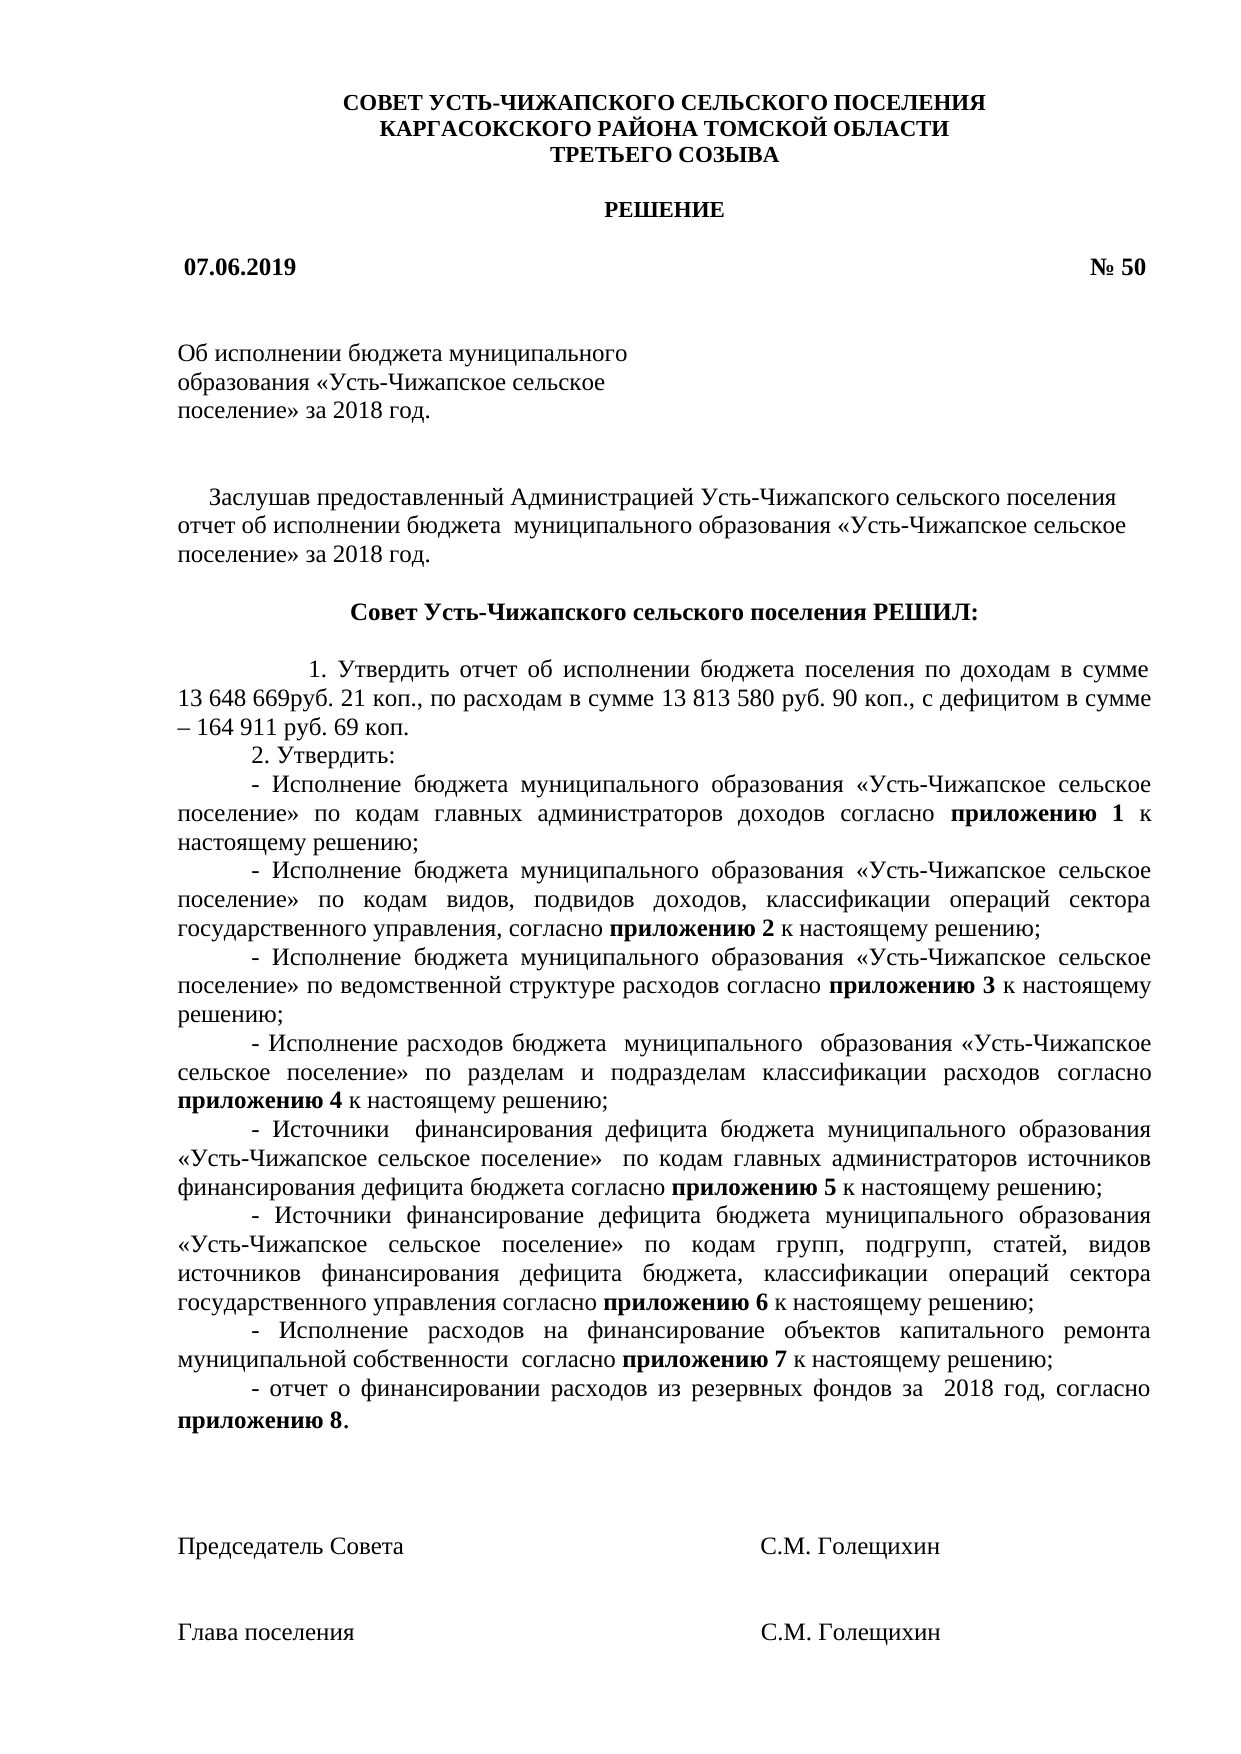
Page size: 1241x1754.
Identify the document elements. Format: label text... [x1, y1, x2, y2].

text поселение» за 2018 год. [177, 539, 1152, 568]
text СОВЕТ УСТЬ-ЧИЖАПСКОГО СЕЛЬСКОГО ПОСЕЛЕНИЯ [177, 89, 1152, 115]
text - Исполнение расходов на финансирование объектов капитального ремонта муниципальной собственности согласно приложению 7 к настоящему решению; [177, 1315, 1152, 1373]
text - Исполнение расходов бюджета муниципального образования «Усть-Чижапское сельское поселение» по разделам и подразделам классификации расходов согласно приложению 4 к настоящему решению; [177, 1028, 1152, 1114]
text 2. Утвердить: [177, 740, 1152, 769]
text Заслушав предоставленный Администрацией Усть-Чижапского сельского поселения отчет об исполнении бюджета муниципального образования «Усть-Чижапское сельское [177, 482, 1152, 539]
text - Источники финансирования дефицита бюджета муниципального образования «Усть-Чижапское сельское поселение» по кодам главных администраторов источников финансирования дефицита бюджета согласно приложению 5 к настоящему решению; [177, 1114, 1152, 1200]
text образования «Усть-Чижапское сельское [177, 367, 1152, 395]
text Председатель Совета С.М. Голещихин [177, 1531, 1152, 1560]
text - Исполнение бюджета муниципального образования «Усть-Чижапское сельское поселение» по кодам главных администраторов доходов согласно приложению 1 к настоящему решению; [177, 769, 1152, 855]
text РЕШЕНИЕ [177, 196, 1152, 223]
text - Исполнение бюджета муниципального образования «Усть-Чижапское сельское поселение» по ведомственной структуре расходов согласно приложению 3 к настоящему решению; [177, 942, 1152, 1028]
text 1. Утвердить отчет об исполнении бюджета поселения по доходам в сумме 13 648 669руб. 21 коп., по расходам в сумме 13 813 580 руб. 90 коп., с дефицитом в сумме – 164 911 руб. 69 коп. [177, 654, 1152, 740]
text - отчет о финансировании расходов из резервных фондов за 2018 год, согласно приложению 8. [177, 1373, 1152, 1435]
text КАРГАСОКСКОГО РАЙОНА ТОМСКОЙ ОБЛАСТИ [177, 115, 1152, 141]
text - Источники финансирование дефицита бюджета муниципального образования «Усть-Чижапское сельское поселение» по кодам групп, подгрупп, статей, видов источников финансирования дефицита бюджета, классификации операций сектора государственного управления согласно приложению 6 к настоящему решению; [177, 1200, 1152, 1315]
text 07.06.2019 № 50 [177, 252, 1152, 280]
text Совет Усть-Чижапского сельского поселения РЕШИЛ: [177, 597, 1152, 625]
text Об исполнении бюджета муниципального [177, 338, 1152, 367]
text ТРЕТЬЕГО СОЗЫВА [177, 141, 1152, 168]
text - Исполнение бюджета муниципального образования «Усть-Чижапское сельское поселение» по кодам видов, подвидов доходов, классификации операций сектора государственного управления, согласно приложению 2 к настоящему решению; [177, 855, 1152, 942]
text поселение» за 2018 год. [177, 395, 1152, 424]
text Глава поселения С.М. Голещихин [177, 1617, 1152, 1646]
